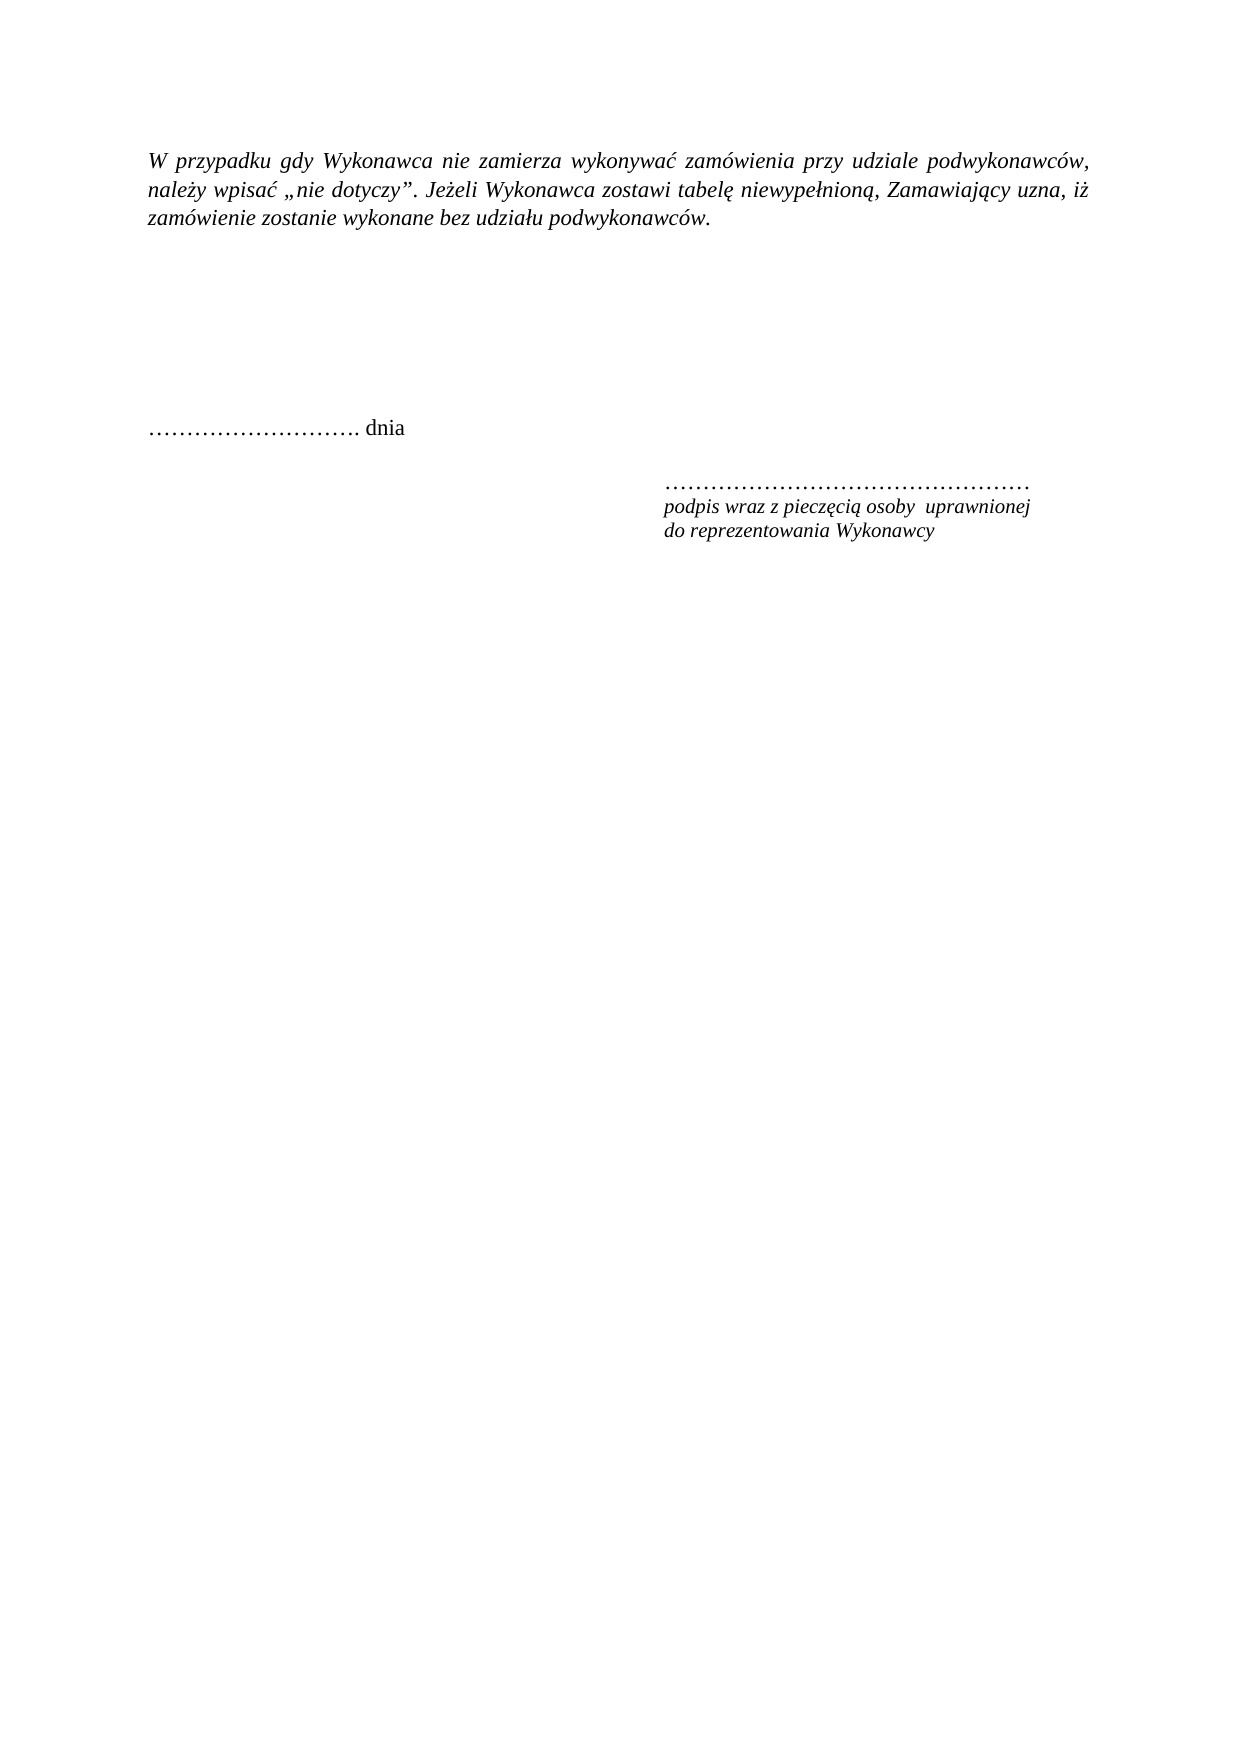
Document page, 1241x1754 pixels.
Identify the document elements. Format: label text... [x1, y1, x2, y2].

text W przypadku gdy Wykonawca nie zamierza wykonywać zamówienia przy udziale podwykonawców, należy wpisać „nie dotyczy”. Jeżeli Wykonawca zostawi tabelę niewypełnioną, Zamawiający uzna, iż zamówienie zostanie wykonane bez udziału podwykonawców. [148, 148, 1093, 231]
text do reprezentowania Wykonawcy [148, 518, 1093, 542]
text ………………………. dnia [148, 414, 1093, 440]
text podpis wraz z pieczęcią osoby uprawnionej [148, 494, 1093, 518]
text ………………………………………… [148, 468, 1093, 494]
